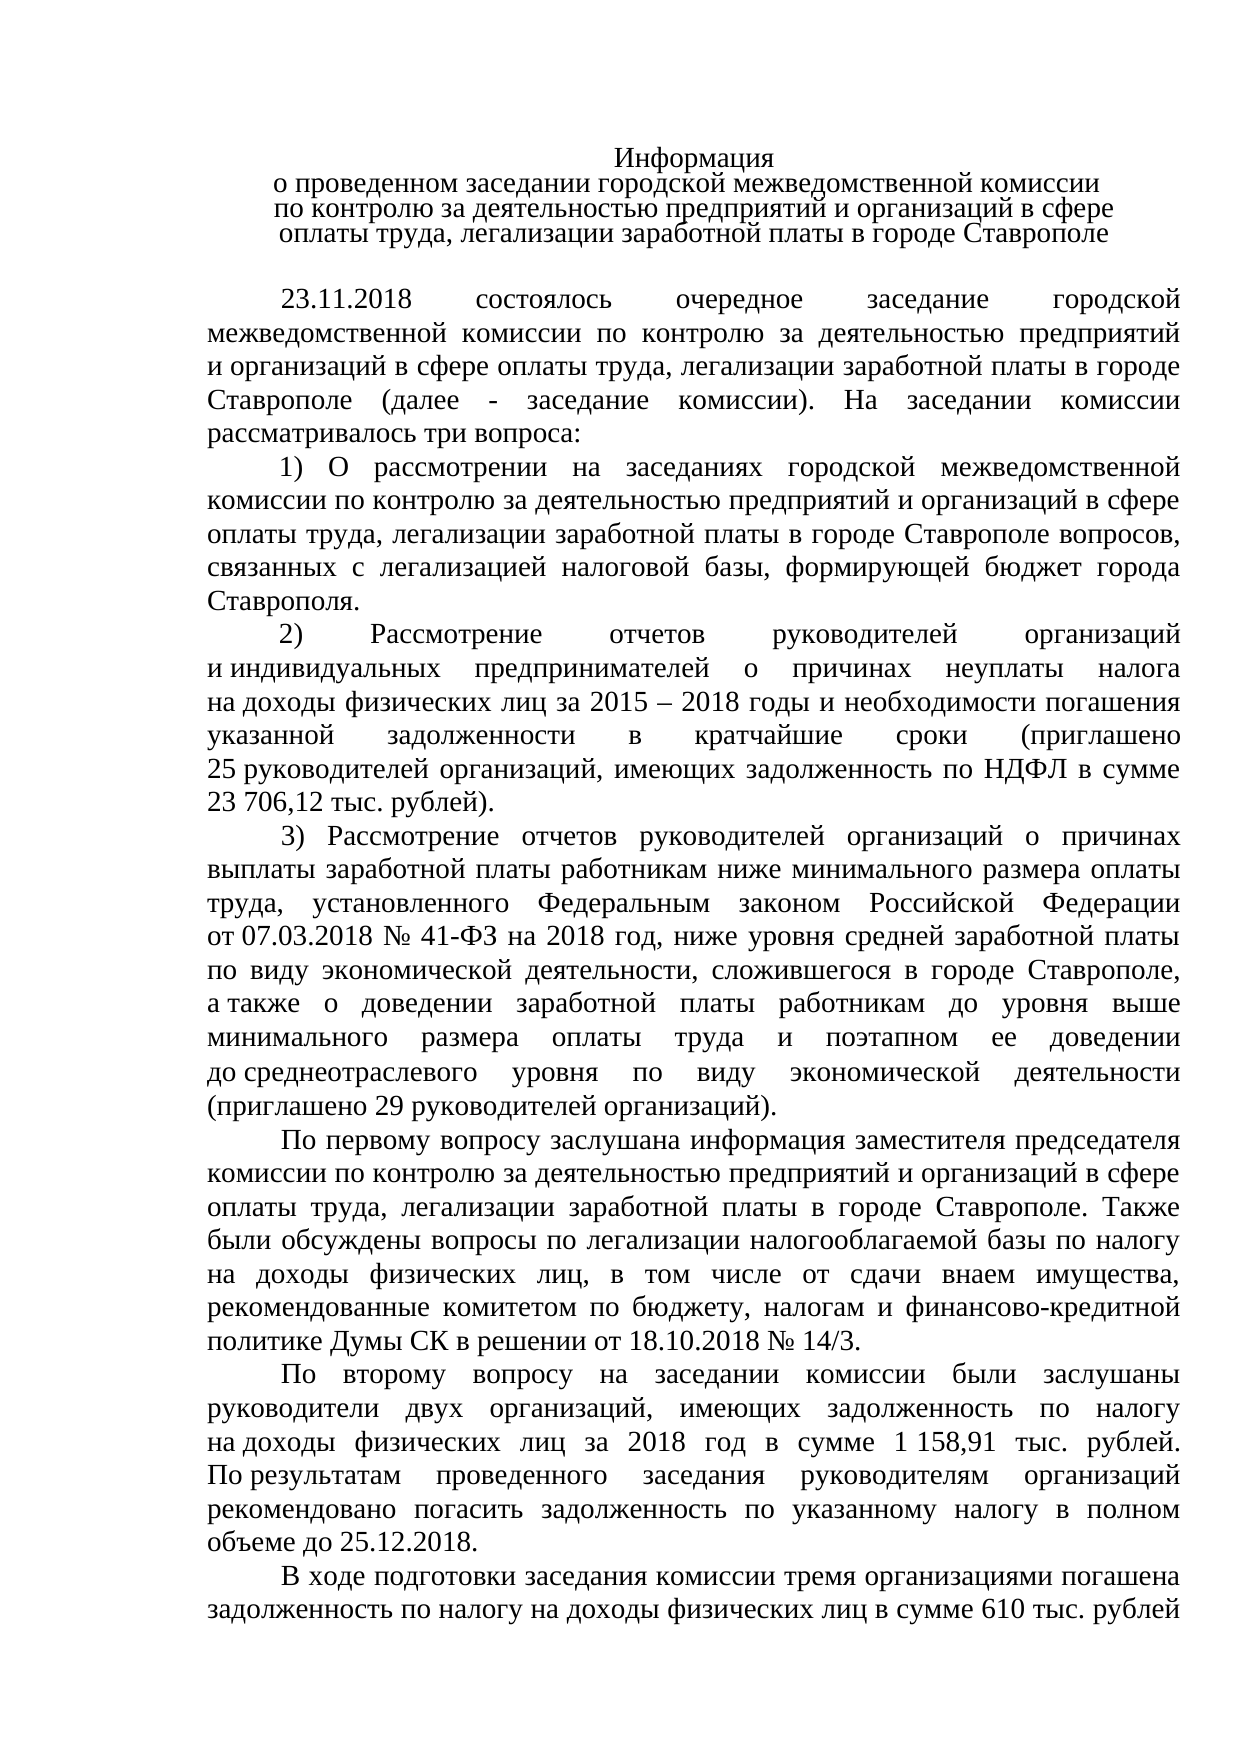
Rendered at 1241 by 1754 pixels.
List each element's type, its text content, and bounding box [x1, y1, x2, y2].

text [207, 1558, 1181, 1625]
text 23.11.2018 состоялось очередное заседание городской межведомственной комиссии по контролю за деятельностью предприятий и организаций в сфере оплаты труда, легализации заработной платы в городе Ставрополе (далее - заседание комиссии). На заседании комиссии рассматривалось три вопроса: [207, 281, 1181, 449]
text 3) Рассмотрение отчетов руководителей организаций о причинах выплаты заработной платы работникам ниже минимального размера оплаты труда, установленного Федеральным законом Российской Федерации от 07.03.2018 № 41-ФЗ на 2018 год, ниже уровня средней заработной платы по виду экономической деятельности, сложившегося в городе Ставрополе, а также о доведении заработной платы работникам до уровня выше минимального размера оплаты труда и поэтапном ее доведении до среднеотраслевого уровня по виду экономической деятельности (приглашено 29 руководителей организаций). [207, 818, 1181, 1122]
text о проведенном заседании городской межведомственной комиссии по контролю за деятельностью предприятий и организаций в сфере [192, 173, 1181, 223]
text оплаты труда, легализации заработной платы в городе Ставрополе [207, 223, 1181, 248]
text 1) О рассмотрении на заседаниях городской межведомственной комиссии по контролю за деятельностью предприятий и организаций в сфере оплаты труда, легализации заработной платы в городе Ставрополе вопросов, связанных с легализацией налоговой базы, формирующей бюджет города Ставрополя. [207, 449, 1181, 617]
text Информация [661, 148, 1181, 173]
text 2) Рассмотрение отчетов руководителей организаций и индивидуальных предпринимателей о причинах неуплаты налога на доходы физических лиц за 2015 – 2018 годы и необходимости погашения указанной задолженности в кратчайшие сроки (приглашено 25 руководителей организаций, имеющих задолженность по НДФЛ в сумме 23 706,12 тыс. рублей). [207, 617, 1181, 818]
text По первому вопросу заслушана информация заместителя председателя комиссии по контролю за деятельностью предприятий и организаций в сфере оплаты труда, легализации заработной платы в городе Ставрополе. Также были обсуждены вопросы по легализации налогооблагаемой базы по налогу на доходы физических лиц, в том числе от сдачи внаем имущества, рекомендованные комитетом по бюджету, налогам и финансово-кредитной политике Думы СК в решении от 18.10.2018 № 14/3. [207, 1122, 1181, 1357]
text Информация [207, 148, 658, 173]
text По второму вопросу на заседании комиссии были заслушаны руководители двух организаций, имеющих задолженность по налогу на доходы физических лиц за 2018 год в сумме 1 158,91 тыс. рублей. По результатам проведенного заседания руководителям организаций рекомендовано погасить задолженность по указанному налогу в полном объеме до 25.12.2018. [207, 1357, 1181, 1558]
